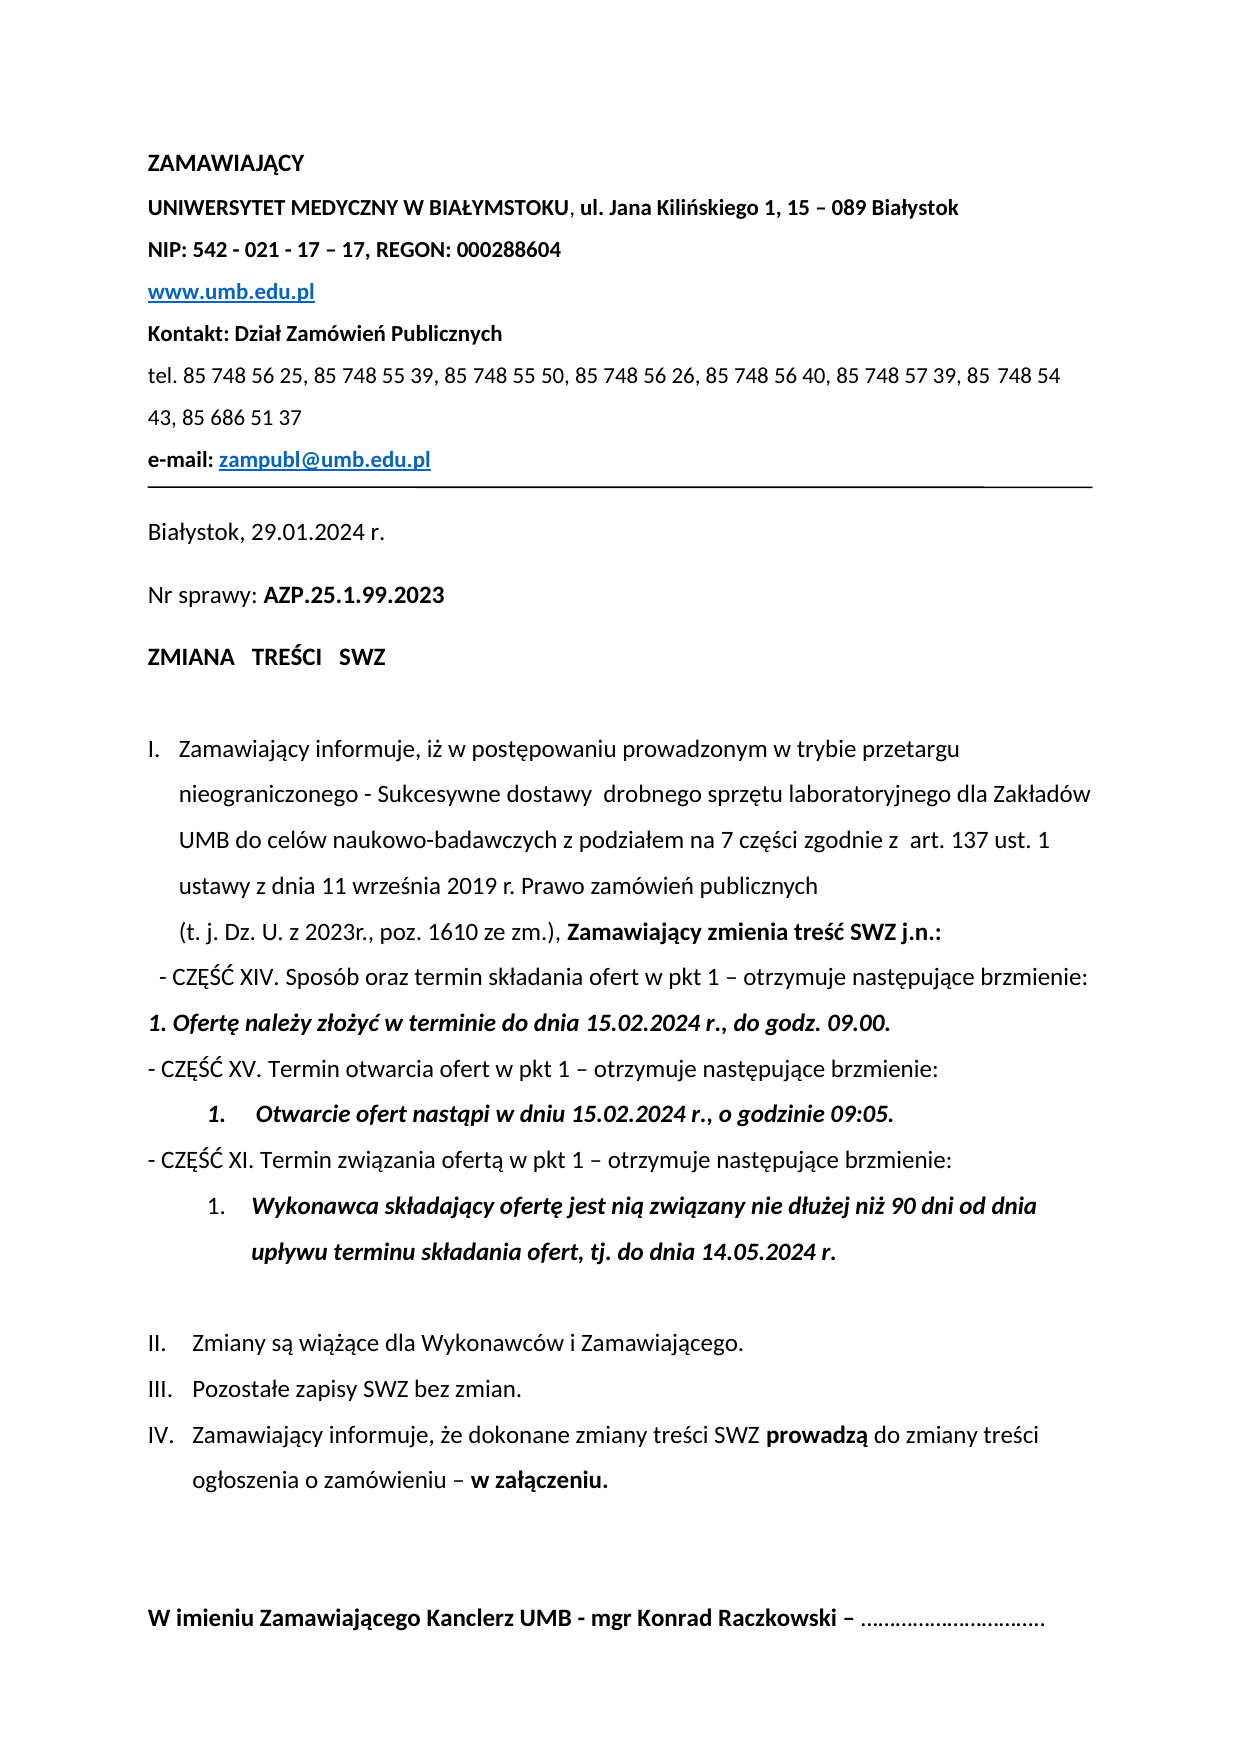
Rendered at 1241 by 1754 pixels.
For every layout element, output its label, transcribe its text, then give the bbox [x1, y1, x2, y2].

text NIP: 542 - 021 - 17 – 17, REGON: 000288604 [148, 235, 1093, 263]
text UNIWERSYTET MEDYCZNY W BIAŁYMSTOKU, ul. Jana Kilińskiego 1, 15 – 089 Białystok [148, 193, 1093, 221]
text Białystok, 29.01.2024 r. [148, 517, 1093, 547]
list Pozostałe zapisy SWZ bez zmian. [148, 1373, 1093, 1403]
list Zamawiający informuje, że dokonane zmiany treści SWZ prowadzą do zmiany treści ogłoszenia o zamówieniu – w załączeniu. [148, 1419, 1093, 1495]
text 1. Wykonawca składający ofertę jest nią związany nie dłużej niż 90 dni od dnia upływu terminu składania ofert, tj. do dnia 14.05.2024 r. [207, 1190, 1093, 1266]
list Zamawiający informuje, iż w postępowaniu prowadzonym w trybie przetargu nieograniczonego - Sukcesywne dostawy drobnego sprzętu laboratoryjnego dla Zakładów UMB do celów naukowo-badawczych z podziałem na 7 części zgodnie z art. 137 ust. 1 ustawy z dnia 11 września 2019 r. Prawo zamówień publicznych (t. j. Dz. U. z 2023r., poz. 1610 ze zm.), Zamawiający zmienia treść SWZ j.n.: [148, 733, 1093, 946]
text Kontakt: Dział Zamówień Publicznych [148, 319, 1093, 347]
text Nr sprawy: AZP.25.1.99.2023 [148, 579, 1093, 609]
text 1. Ofertę należy złożyć w terminie do dnia 15.02.2024 r., do godz. 09.00. [148, 1007, 1093, 1038]
text - CZĘŚĆ XI. Termin związania ofertą w pkt 1 – otrzymuje następujące brzmienie: [148, 1144, 1093, 1175]
text tel. 85 748 56 25, 85 748 55 39, 85 748 55 50, 85 748 56 26, 85 748 56 40, 85 748 57 39, 85 748 54 43, 85 686 51 37 [148, 361, 1093, 431]
text - CZĘŚĆ XV. Termin otwarcia ofert w pkt 1 – otrzymuje następujące brzmienie: [148, 1053, 1093, 1083]
text e-mail: zampubl@umb.edu.pl [148, 445, 1093, 473]
text ZAMAWIAJĄCY [148, 148, 1093, 178]
list Zmiany są wiążące dla Wykonawców i Zamawiającego. [148, 1327, 1093, 1358]
text W imieniu Zamawiającego Kanclerz UMB - mgr Konrad Raczkowski – ………………………….. [148, 1602, 1093, 1632]
list Otwarcie ofert nastąpi w dniu 15.02.2024 r., o godzinie 09:05. [207, 1099, 1093, 1129]
text ZMIANA TREŚCI SWZ [148, 641, 1093, 672]
text www.umb.edu.pl [148, 277, 1093, 305]
text - CZĘŚĆ XIV. Sposób oraz termin składania ofert w pkt 1 – otrzymuje następujące brzmienie: [148, 961, 1093, 992]
